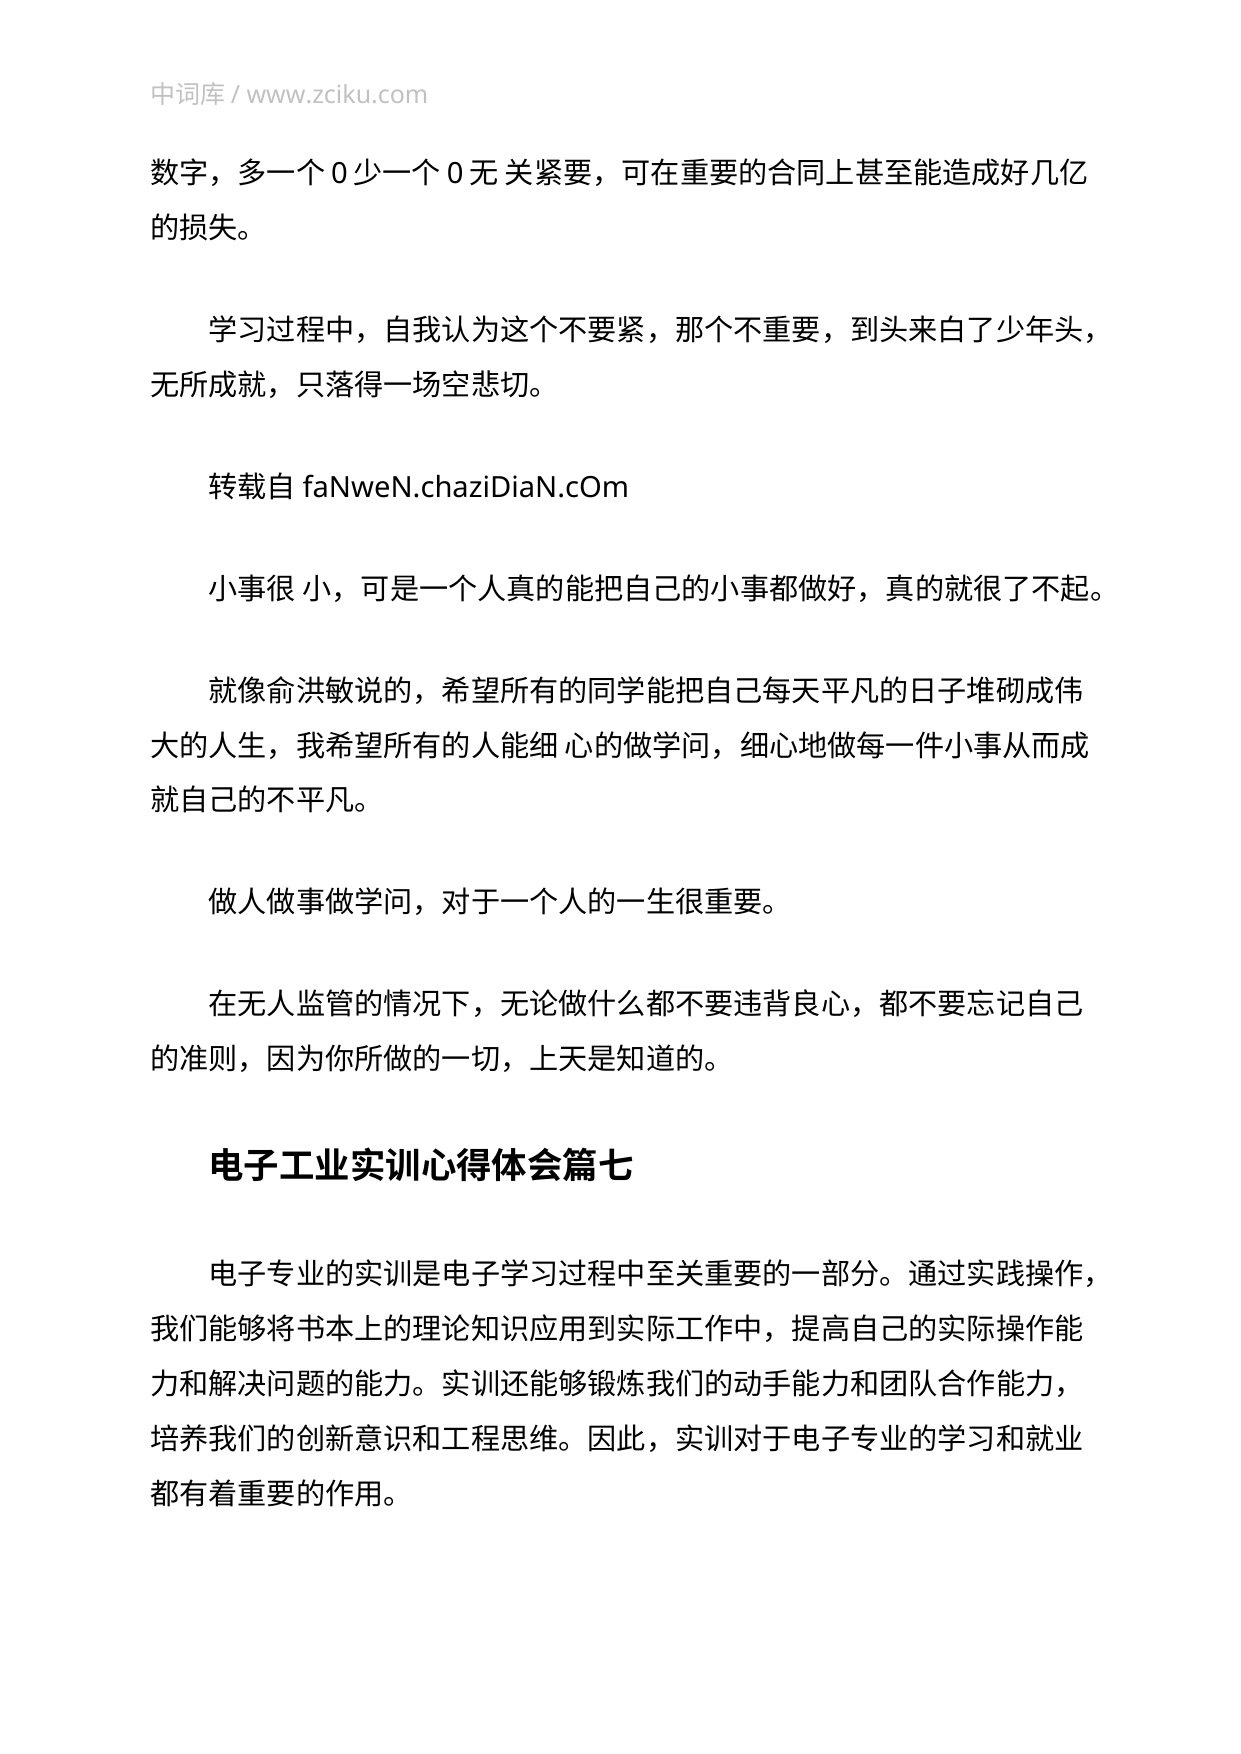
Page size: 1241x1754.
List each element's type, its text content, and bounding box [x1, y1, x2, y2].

text 学习过程中，自我认为这个不要紧，那个不重要，到头来白了少年头，无所成就，只落得一场空悲切。 [150, 307, 1090, 404]
text 小事很 小，可是一个人真的能把自己的小事都做好，真的就很了不起。 [150, 565, 1090, 608]
text 就像俞洪敏说的，希望所有的同学能把自己每天平凡的日子堆砌成伟大的人生，我希望所有的人能细 心的做学问，细心地做每一件小事从而成就自己的不平凡。 [150, 667, 1090, 819]
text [150, 150, 1090, 247]
text 电子工业实训心得体会篇七 [150, 1137, 1090, 1188]
text 电子专业的实训是电子学习过程中至关重要的一部分。通过实践操作，我们能够将书本上的理论知识应用到实际工作中，提高自己的实际操作能力和解决问题的能力。实训还能够锻炼我们的动手能力和团队合作能力，培养我们的创新意识和工程思维。因此，实训对于电子专业的学习和就业都有着重要的作用。 [150, 1251, 1090, 1512]
text 做人做事做学问，对于一个人的一生很重要。 [150, 879, 1090, 921]
text 转载自 faNweN.chaziDiaN.cOm [150, 463, 1090, 506]
text 在无人监管的情况下，无论做什么都不要违背良心，都不要忘记自己的准则，因为你所做的一切，上天是知道的。 [150, 981, 1090, 1078]
